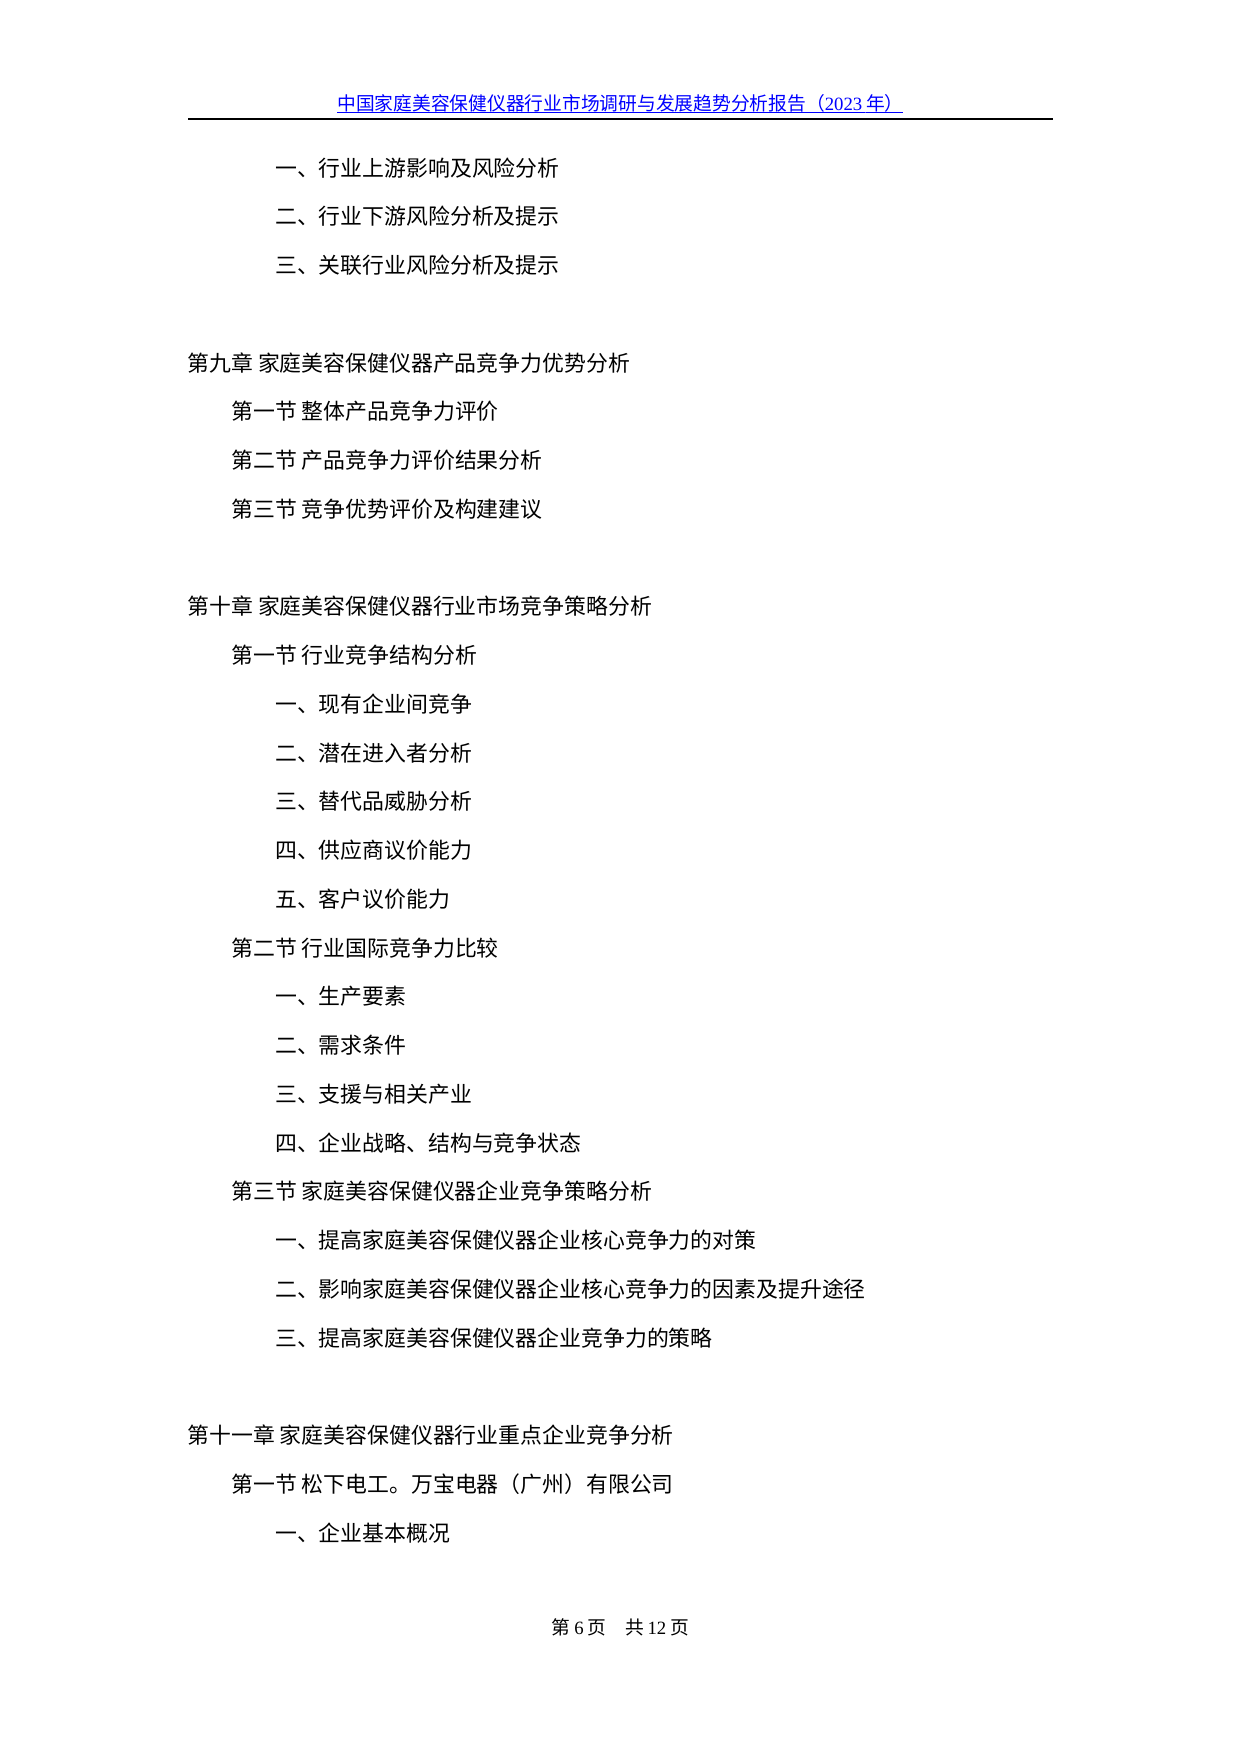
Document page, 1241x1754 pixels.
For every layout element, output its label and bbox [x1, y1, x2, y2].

text [187, 150, 1053, 1548]
